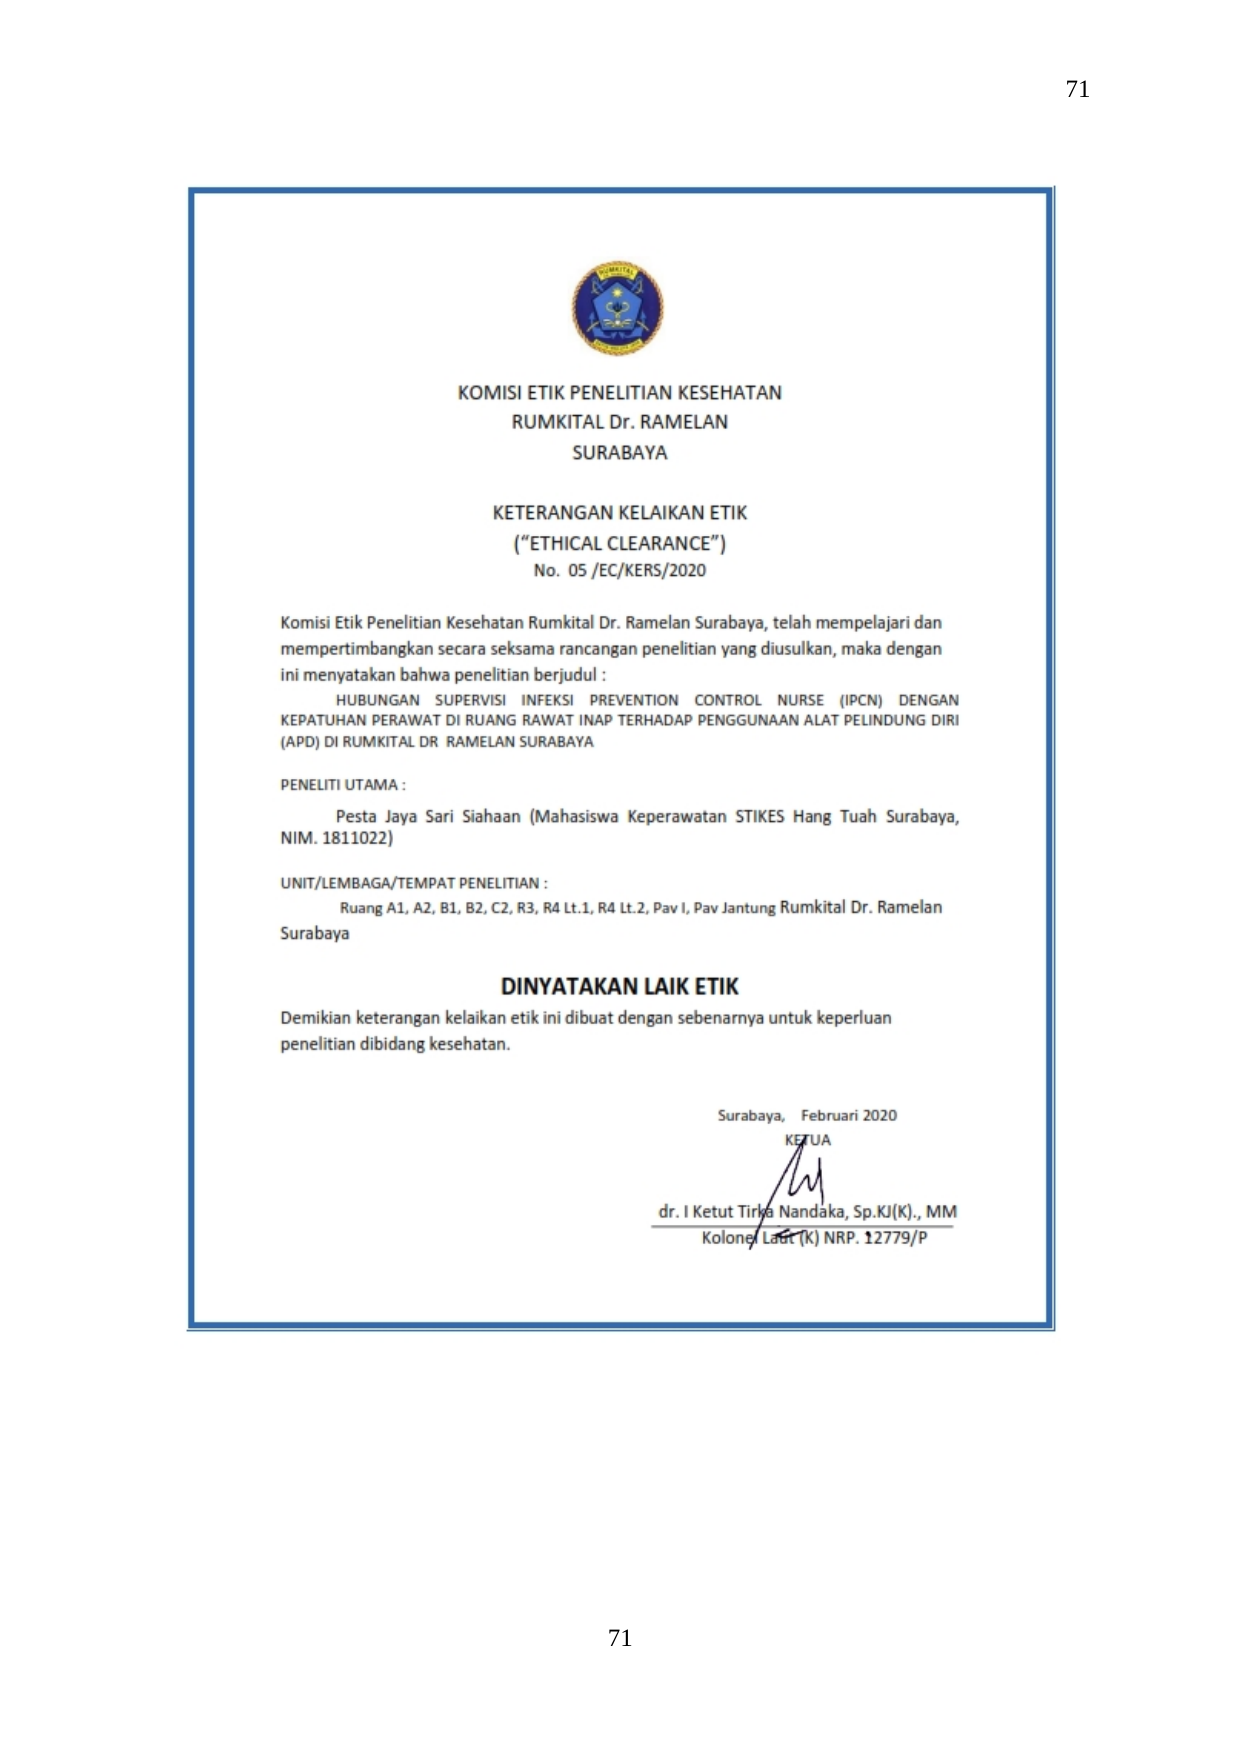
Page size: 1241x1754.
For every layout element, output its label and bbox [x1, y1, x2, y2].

picture [150, 150, 1091, 1367]
